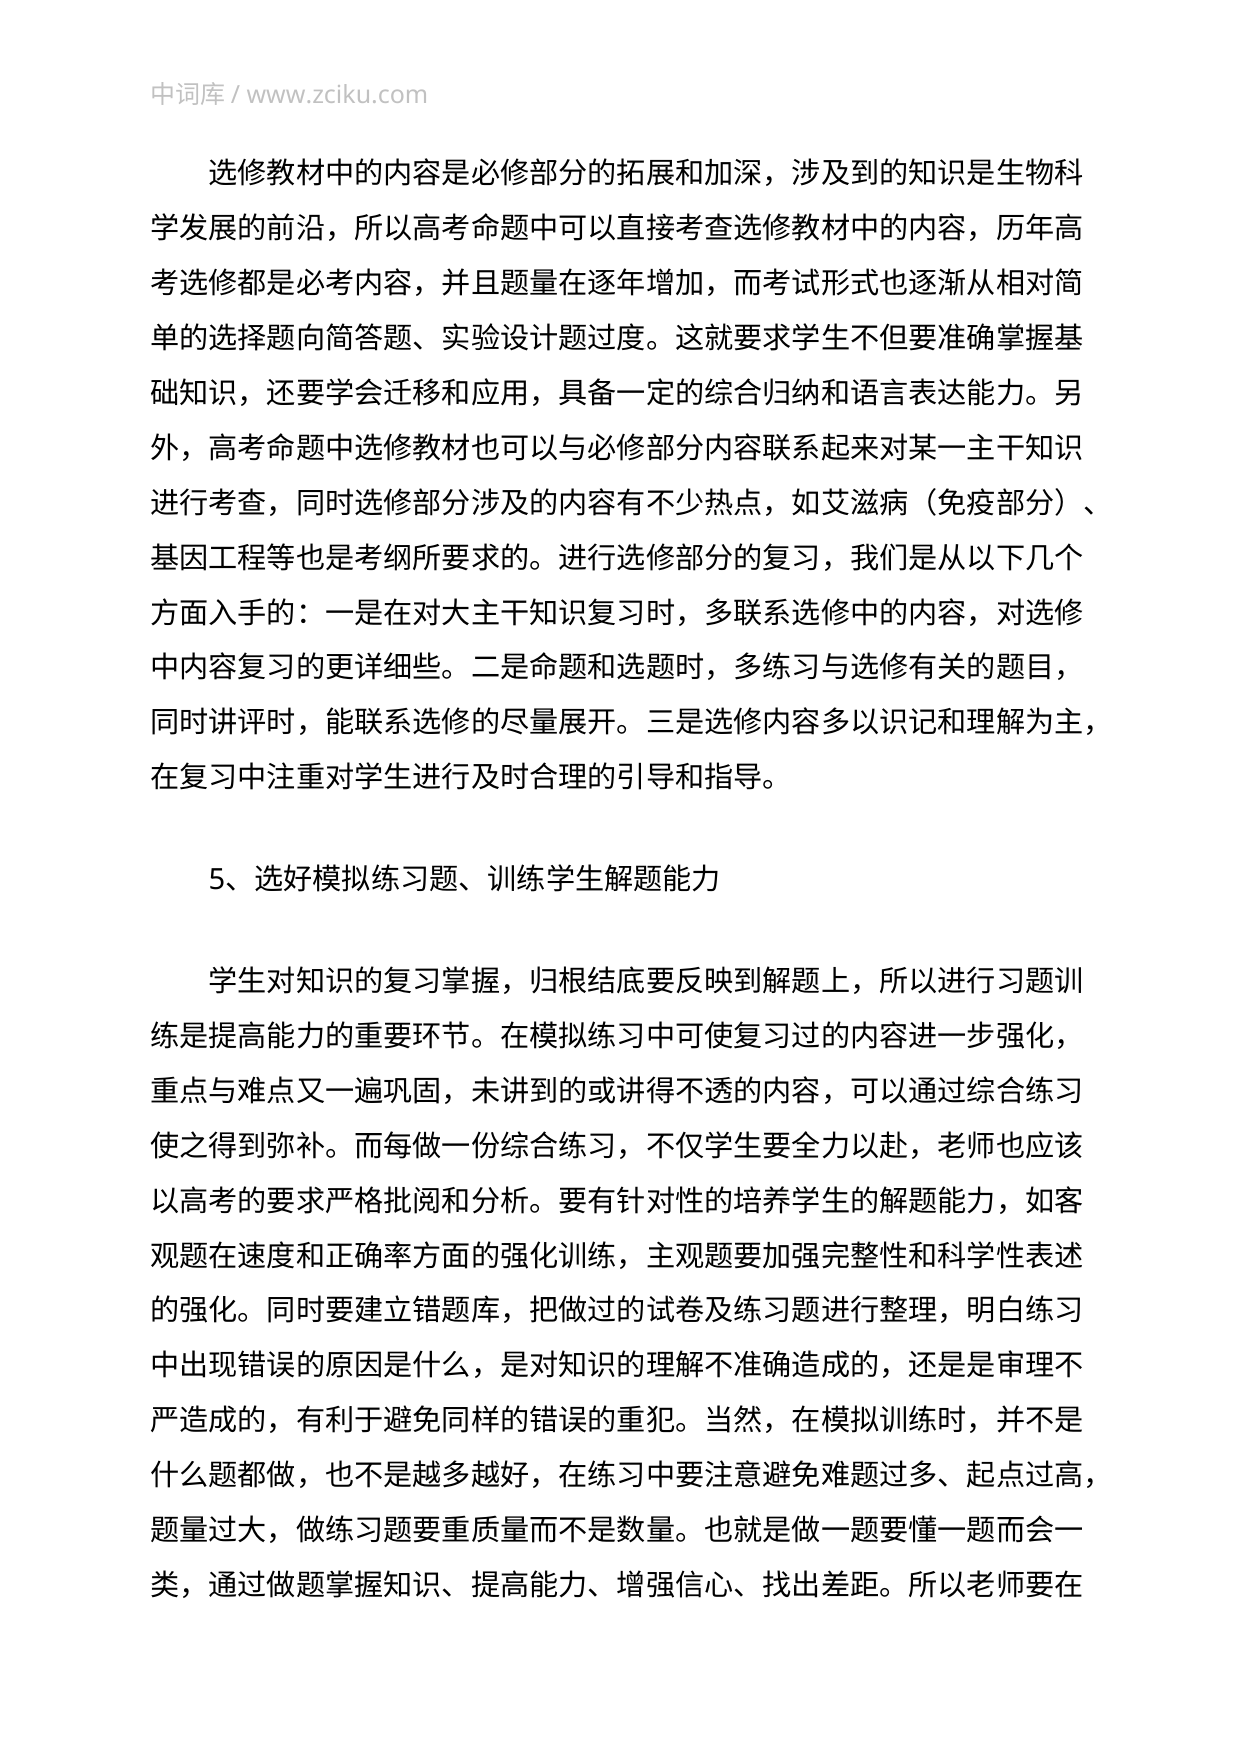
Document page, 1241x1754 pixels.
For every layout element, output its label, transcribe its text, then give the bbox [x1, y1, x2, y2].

text 5、选好模拟练习题、训练学生解题能力 [150, 856, 1090, 898]
text 选修教材中的内容是必修部分的拓展和加深，涉及到的知识是生物科学发展的前沿，所以高考命题中可以直接考查选修教材中的内容，历年高考选修都是必考内容，并且题量在逐年增加，而考试形式也逐渐从相对简单的选择题向简答题、实验设计题过度。这就要求学生不但要准确掌握基础知识，还要学会迁移和应用，具备一定的综合归纳和语言表达能力。另外，高考命题中选修教材也可以与必修部分内容联系起来对某一主干知识进行考查，同时选修部分涉及的内容有不少热点，如艾滋病（免疫部分）、基因工程等也是考纲所要求的。进行选修部分的复习，我们是从以下几个方面入手的：一是在对大主干知识复习时，多联系选修中的内容，对选修中内容复习的更详细些。二是命题和选题时，多练习与选修有关的题目，同时讲评时，能联系选修的尽量展开。三是选修内容多以识记和理解为主，在复习中注重对学生进行及时合理的引导和指导。 [150, 150, 1090, 796]
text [150, 958, 1090, 1604]
